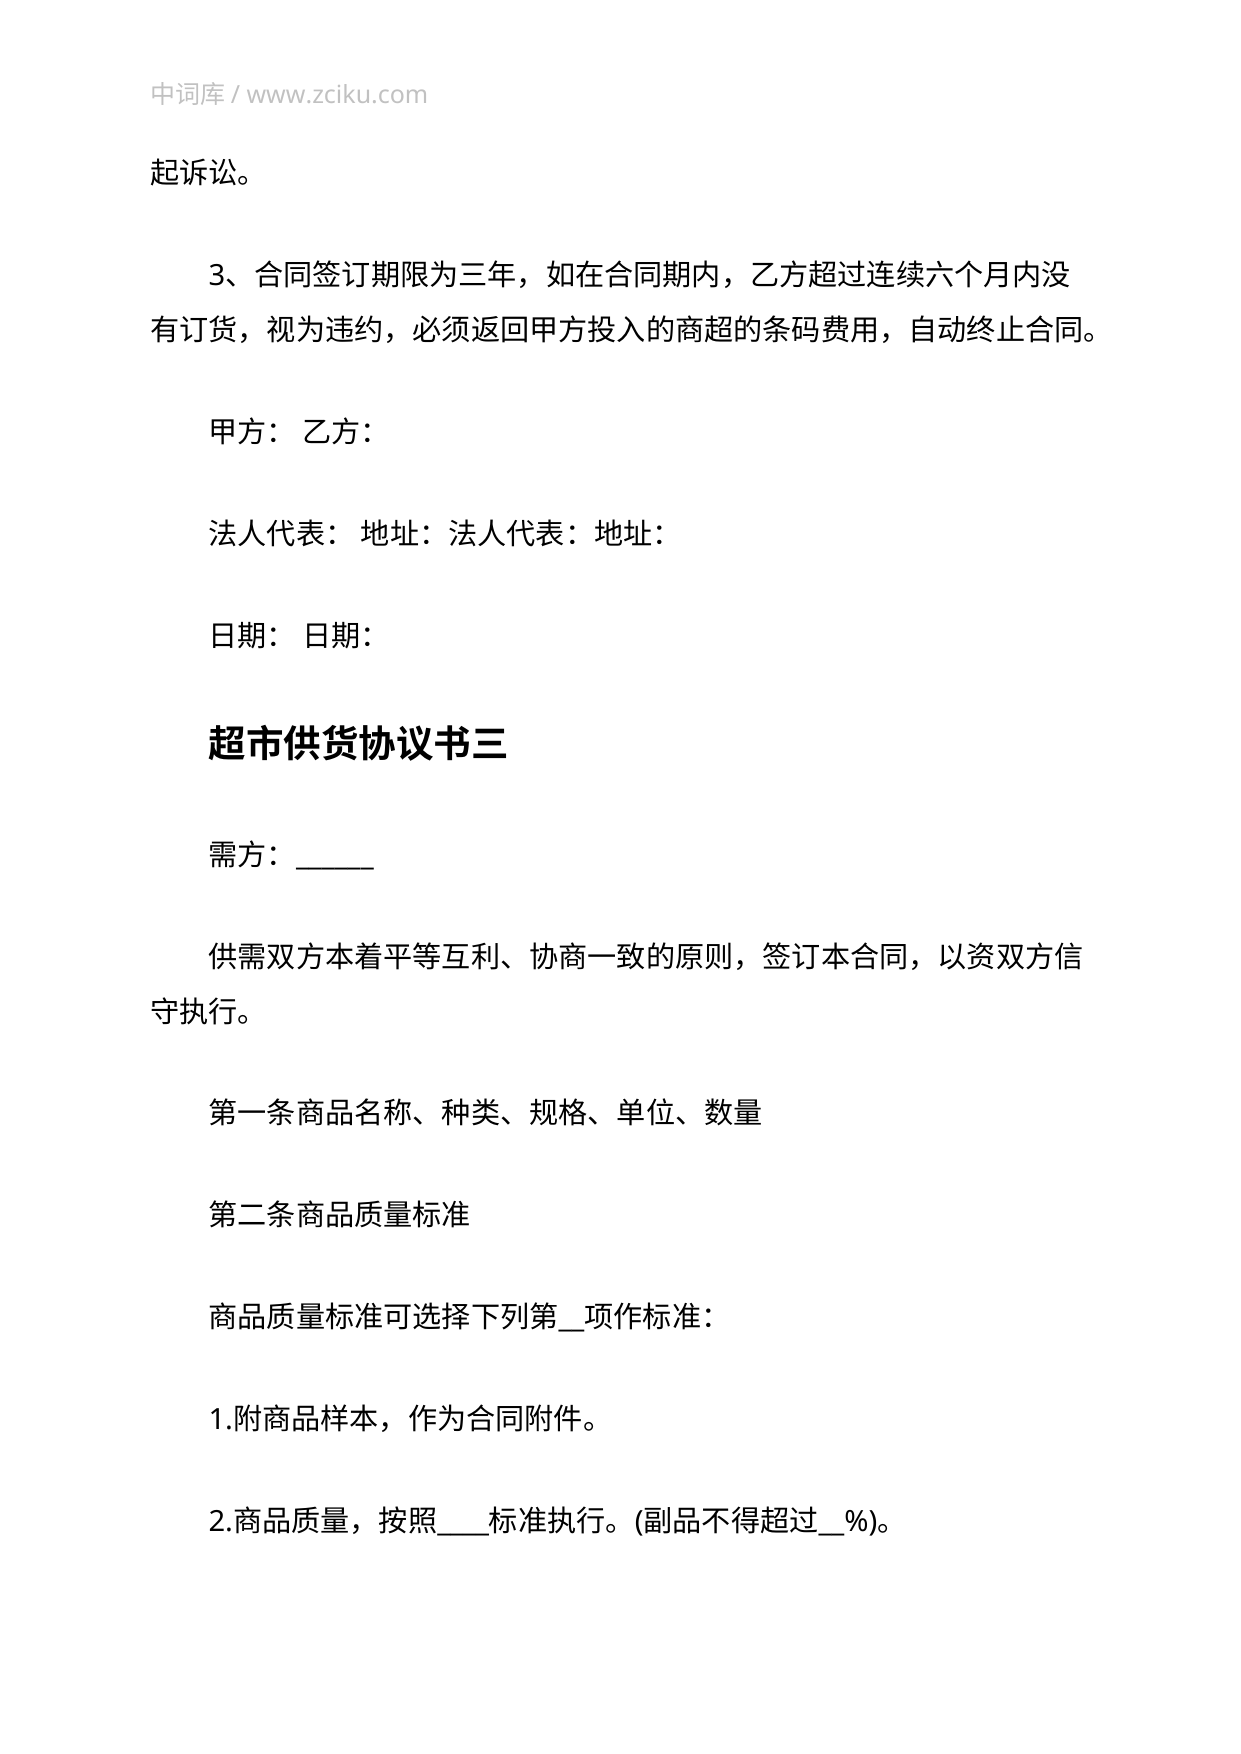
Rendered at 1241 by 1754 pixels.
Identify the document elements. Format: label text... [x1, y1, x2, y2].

text 3、合同签订期限为三年，如在合同期内，乙方超过连续六个月内没有订货，视为违约，必须返回甲方投入的商超的条码费用，自动终止合同。 [150, 252, 1090, 349]
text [150, 150, 1090, 192]
text 第二条商品质量标准 [150, 1192, 1090, 1234]
text 1.附商品样本，作为合同附件。 [150, 1395, 1090, 1438]
text 甲方： 乙方： [150, 408, 1090, 451]
text 需方：______ [150, 831, 1090, 874]
text 2.商品质量，按照____标准执行。(副品不得超过__%)。 [150, 1497, 1090, 1540]
text 第一条商品名称、种类、规格、单位、数量 [150, 1090, 1090, 1132]
text 法人代表： 地址：法人代表：地址： [150, 510, 1090, 553]
text 供需双方本着平等互利、协商一致的原则，签订本合同，以资双方信守执行。 [150, 933, 1090, 1030]
text 商品质量标准可选择下列第__项作标准： [150, 1293, 1090, 1336]
text 超市供货协议书三 [150, 714, 1090, 768]
text 日期： 日期： [150, 612, 1090, 654]
